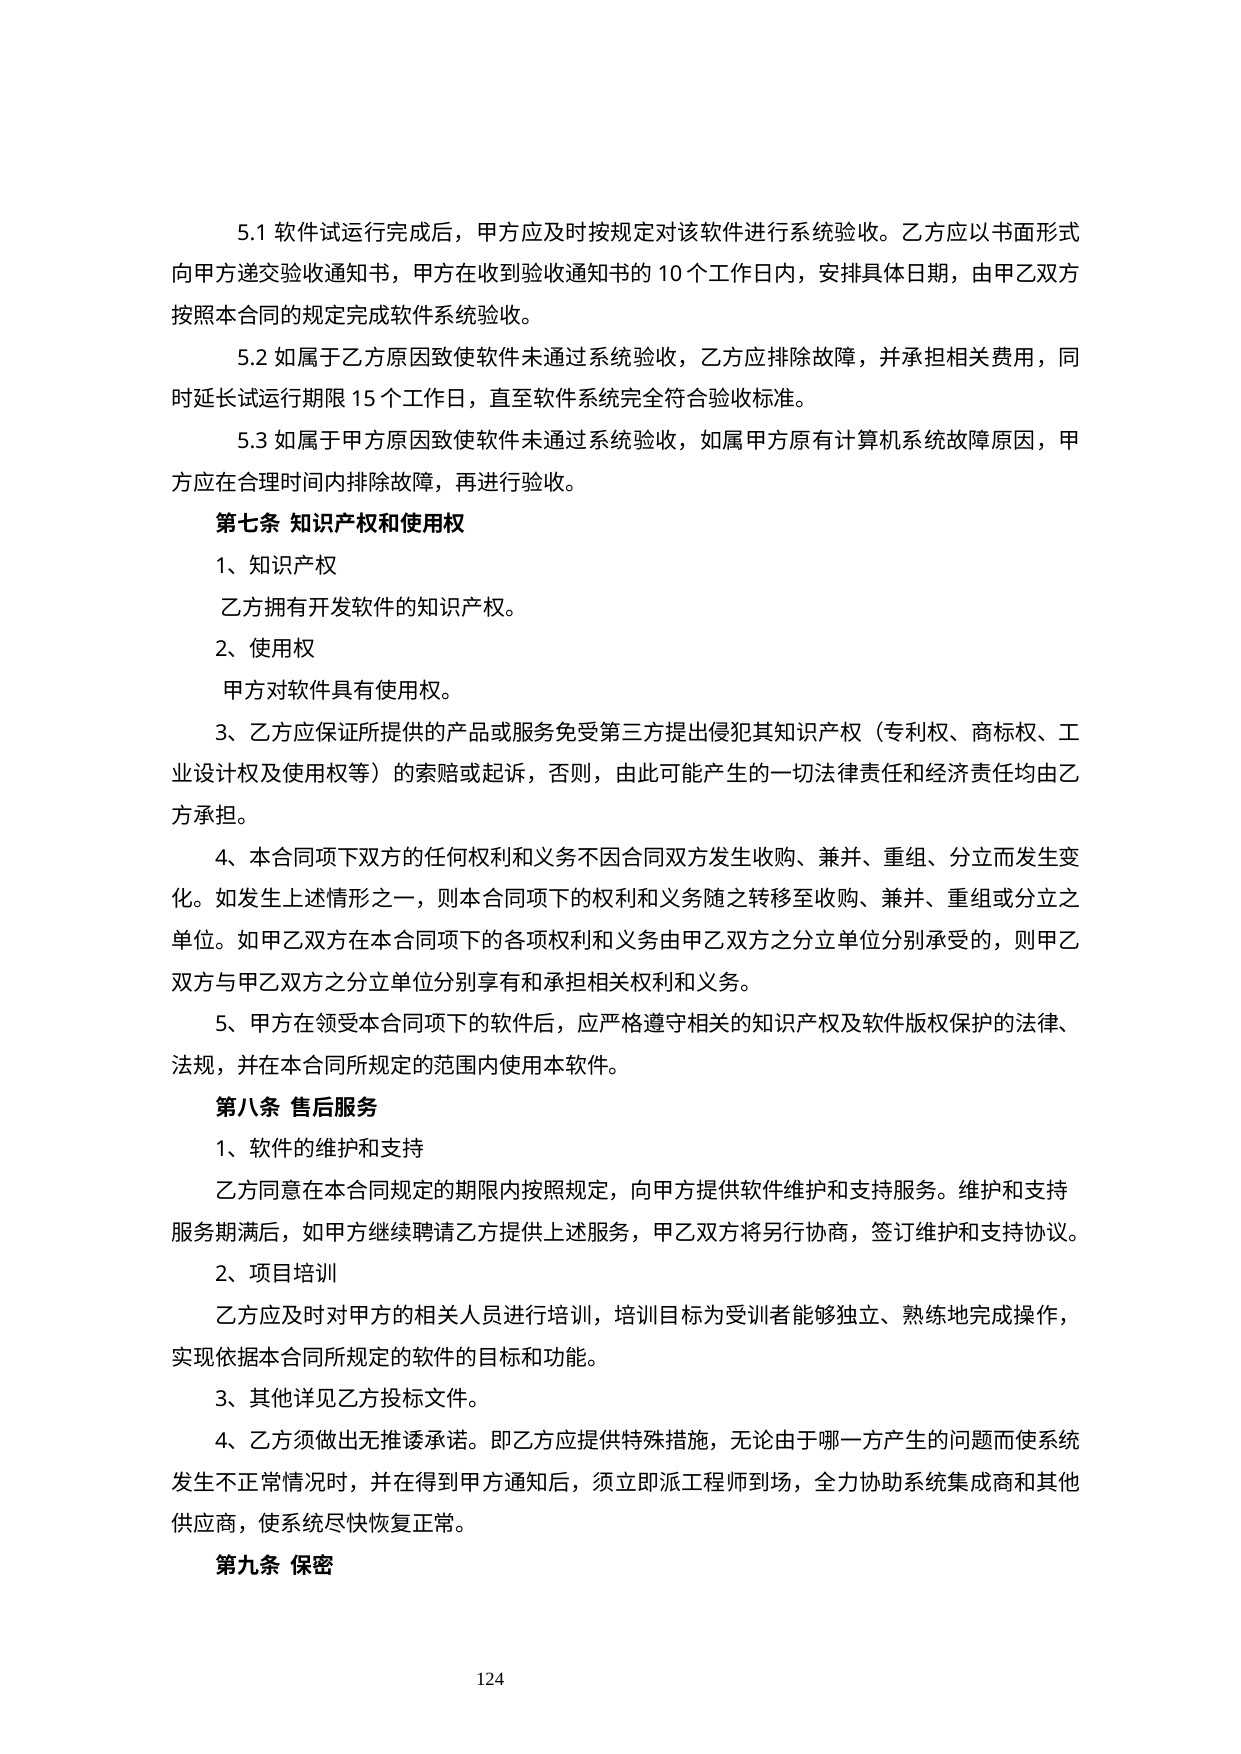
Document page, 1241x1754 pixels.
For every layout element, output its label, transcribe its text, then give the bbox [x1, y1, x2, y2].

text 甲方对软件具有使用权。 [171, 665, 1081, 707]
text 5.2 如属于乙方原因致使软件未通过系统验收，乙方应排除故障，并承担相关费用，同时延长试运行期限15个工作日，直至软件系统完全符合验收标准。 [171, 332, 1081, 415]
text 第九条 保密 [171, 1540, 1081, 1582]
text 5.3 如属于甲方原因致使软件未通过系统验收，如属甲方原有计算机系统故障原因，甲方应在合理时间内排除故障，再进行验收。 [171, 415, 1081, 498]
text 1、软件的维护和支持 [171, 1123, 1081, 1165]
text 4、本合同项下双方的任何权利和义务不因合同双方发生收购、兼并、重组、分立而发生变化。如发生上述情形之一，则本合同项下的权利和义务随之转移至收购、兼并、重组或分立之单位。如甲乙双方在本合同项下的各项权利和义务由甲乙双方之分立单位分别承受的，则甲乙双方与甲乙双方之分立单位分别享有和承担相关权利和义务。 [171, 832, 1081, 998]
text 2、使用权 [171, 623, 1081, 665]
text 5、甲方在领受本合同项下的软件后，应严格遵守相关的知识产权及软件版权保护的法律、法规，并在本合同所规定的范围内使用本软件。 [171, 998, 1081, 1082]
text 1、知识产权 [171, 540, 1081, 582]
text 乙方拥有开发软件的知识产权。 [171, 582, 1081, 623]
text 第七条 知识产权和使用权 [171, 498, 1081, 540]
text 3、其他详见乙方投标文件。 [171, 1373, 1081, 1415]
text 2、项目培训 [171, 1248, 1081, 1290]
text 4、乙方须做出无推诿承诺。即乙方应提供特殊措施，无论由于哪一方产生的问题而使系统发生不正常情况时，并在得到甲方通知后，须立即派工程师到场，全力协助系统集成商和其他供应商，使系统尽快恢复正常。 [171, 1415, 1081, 1540]
text 3、乙方应保证所提供的产品或服务免受第三方提出侵犯其知识产权（专利权、商标权、工业设计权及使用权等）的索赔或起诉，否则，由此可能产生的一切法律责任和经济责任均由乙方承担。 [171, 707, 1081, 832]
text 乙方同意在本合同规定的期限内按照规定，向甲方提供软件维护和支持服务。维护和支持服务期满后，如甲方继续聘请乙方提供上述服务，甲乙双方将另行协商，签订维护和支持协议。 [171, 1165, 1081, 1248]
text 第八条 售后服务 [171, 1082, 1081, 1123]
text 5.1 软件试运行完成后，甲方应及时按规定对该软件进行系统验收。乙方应以书面形式向甲方递交验收通知书，甲方在收到验收通知书的10个工作日内，安排具体日期，由甲乙双方按照本合同的规定完成软件系统验收。 [171, 207, 1081, 332]
text 乙方应及时对甲方的相关人员进行培训，培训目标为受训者能够独立、熟练地完成操作，实现依据本合同所规定的软件的目标和功能。 [171, 1290, 1081, 1373]
